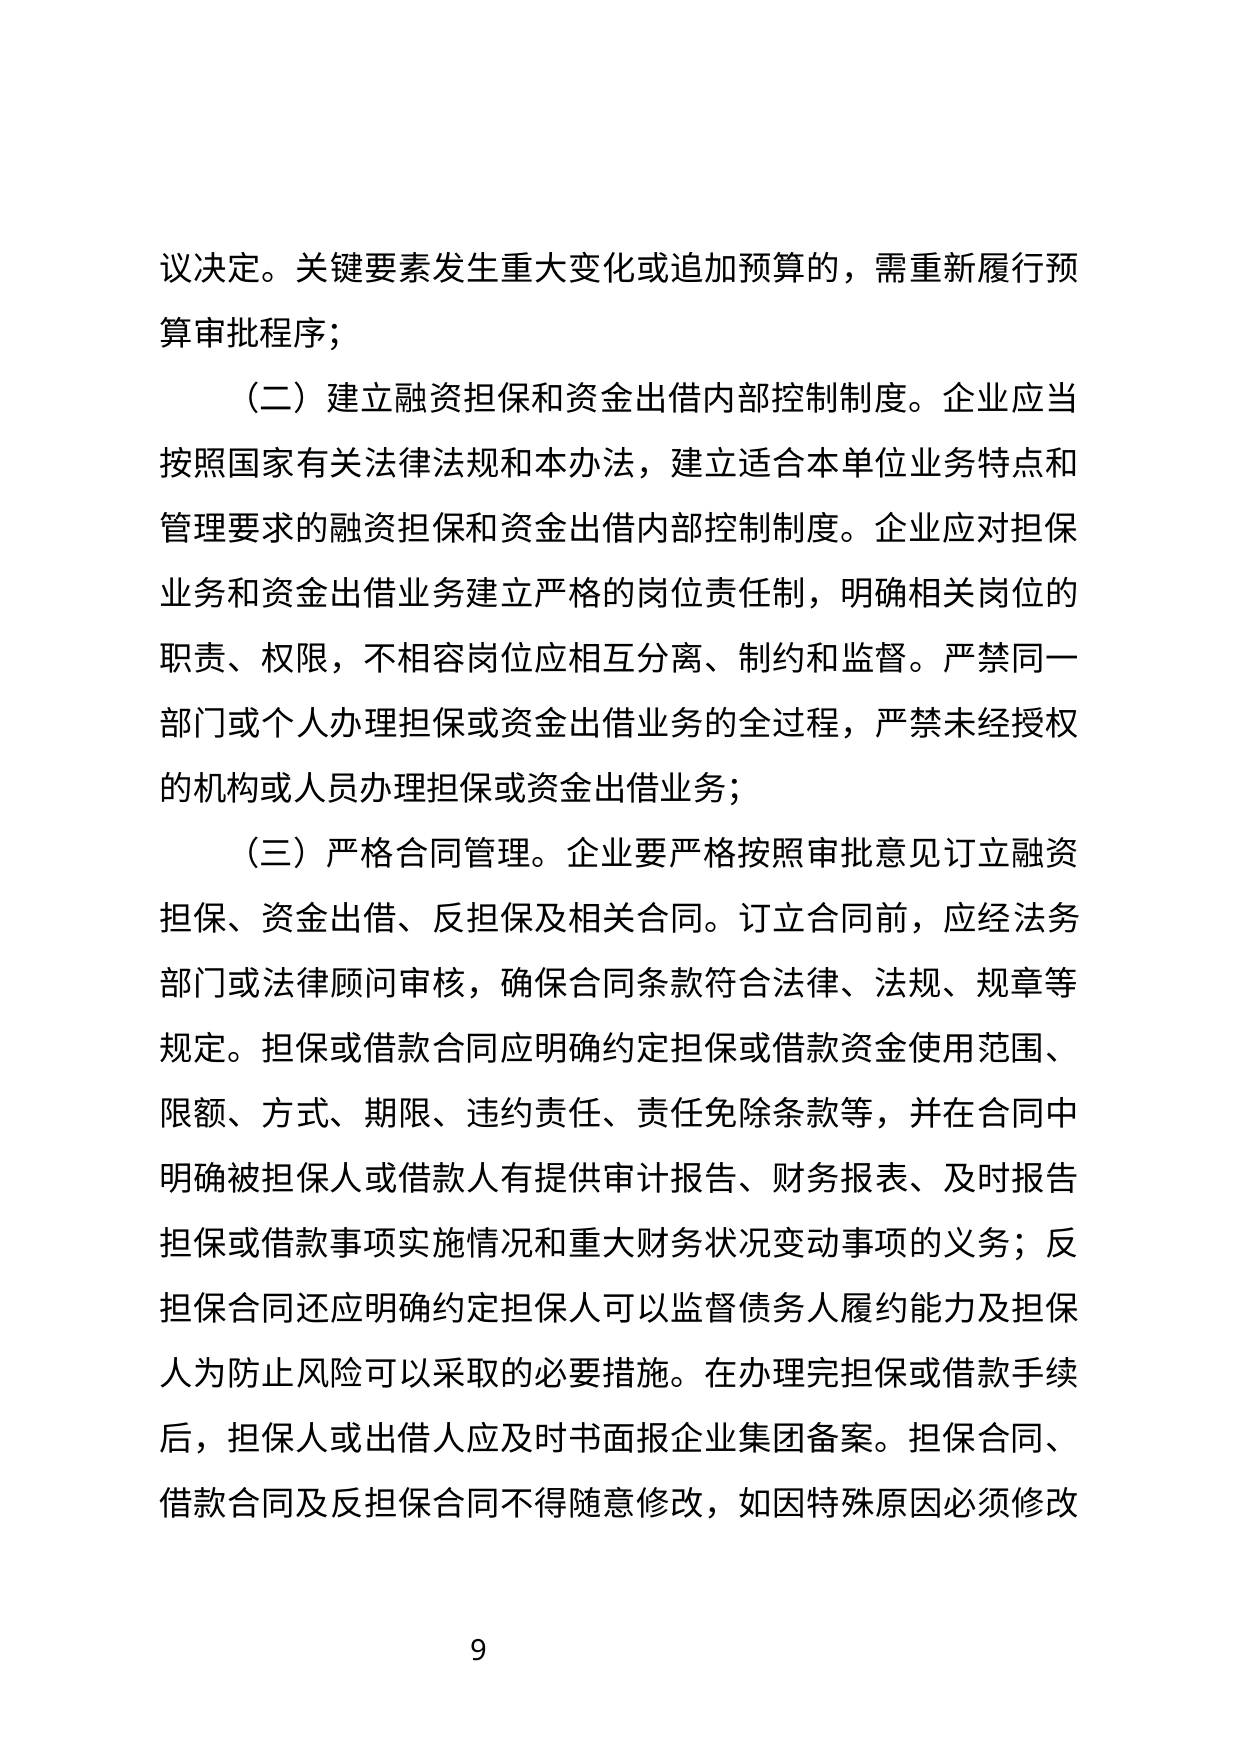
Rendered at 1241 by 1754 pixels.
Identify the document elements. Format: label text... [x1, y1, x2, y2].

list 建立融资担保和资金出借内部控制制度。企业应当按照国家有关法律法规和本办法，建立适合本单位业务特点和管理要求的融资担保和资金出借内部控制制度。企业应对担保业务和资金出借业务建立严格的岗位责任制，明确相关岗位的职责、权限，不相容岗位应相互分离、制约和监督。严禁同一部门或个人办理担保或资金出借业务的全过程，严禁未经授权的机构或人员办理担保或资金出借业务； [159, 363, 1081, 818]
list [159, 818, 1081, 1533]
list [159, 233, 1081, 363]
